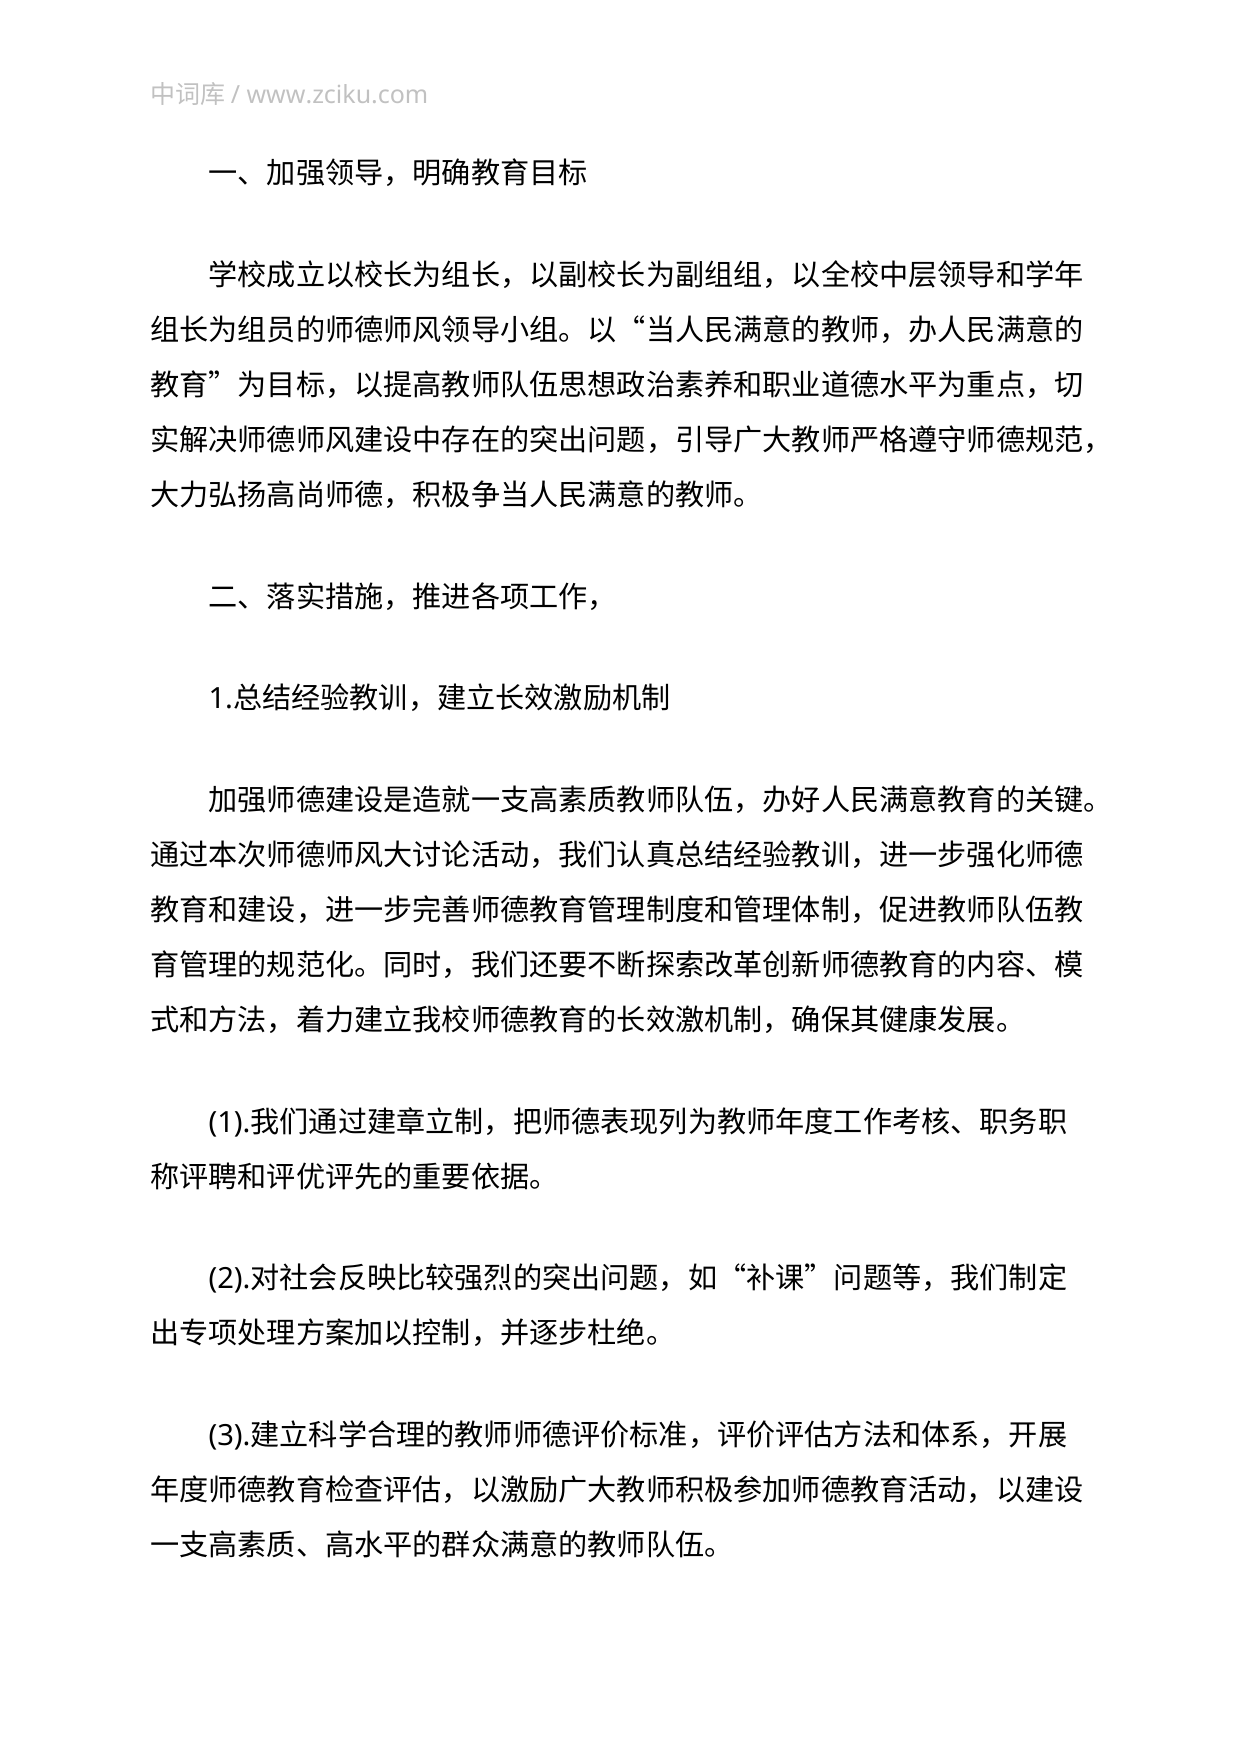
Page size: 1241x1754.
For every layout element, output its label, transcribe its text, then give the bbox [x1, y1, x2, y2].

text 1.总结经验教训，建立长效激励机制 [150, 675, 1090, 717]
text (2).对社会反映比较强烈的突出问题，如“补课”问题等，我们制定出专项处理方案加以控制，并逐步杜绝。 [150, 1255, 1090, 1352]
text 学校成立以校长为组长，以副校长为副组组，以全校中层领导和学年组长为组员的师德师风领导小组。以“当人民满意的教师，办人民满意的教育”为目标，以提高教师队伍思想政治素养和职业道德水平为重点，切实解决师德师风建设中存在的突出问题，引导广大教师严格遵守师德规范，大力弘扬高尚师德，积极争当人民满意的教师。 [150, 252, 1090, 514]
text (1).我们通过建章立制，把师德表现列为教师年度工作考核、职务职称评聘和评优评先的重要依据。 [150, 1098, 1090, 1196]
text (3).建立科学合理的教师师德评价标准，评价评估方法和体系，开展年度师德教育检查评估，以激励广大教师积极参加师德教育活动，以建设一支高素质、高水平的群众满意的教师队伍。 [150, 1412, 1090, 1564]
text 一、加强领导，明确教育目标 [150, 150, 1090, 192]
text 二、落实措施，推进各项工作， [150, 573, 1090, 615]
text 加强师德建设是造就一支高素质教师队伍，办好人民满意教育的关键。通过本次师德师风大讨论活动，我们认真总结经验教训，进一步强化师德教育和建设，进一步完善师德教育管理制度和管理体制，促进教师队伍教育管理的规范化。同时，我们还要不断探索改革创新师德教育的内容、模式和方法，着力建立我校师德教育的长效激机制，确保其健康发展。 [150, 777, 1090, 1039]
